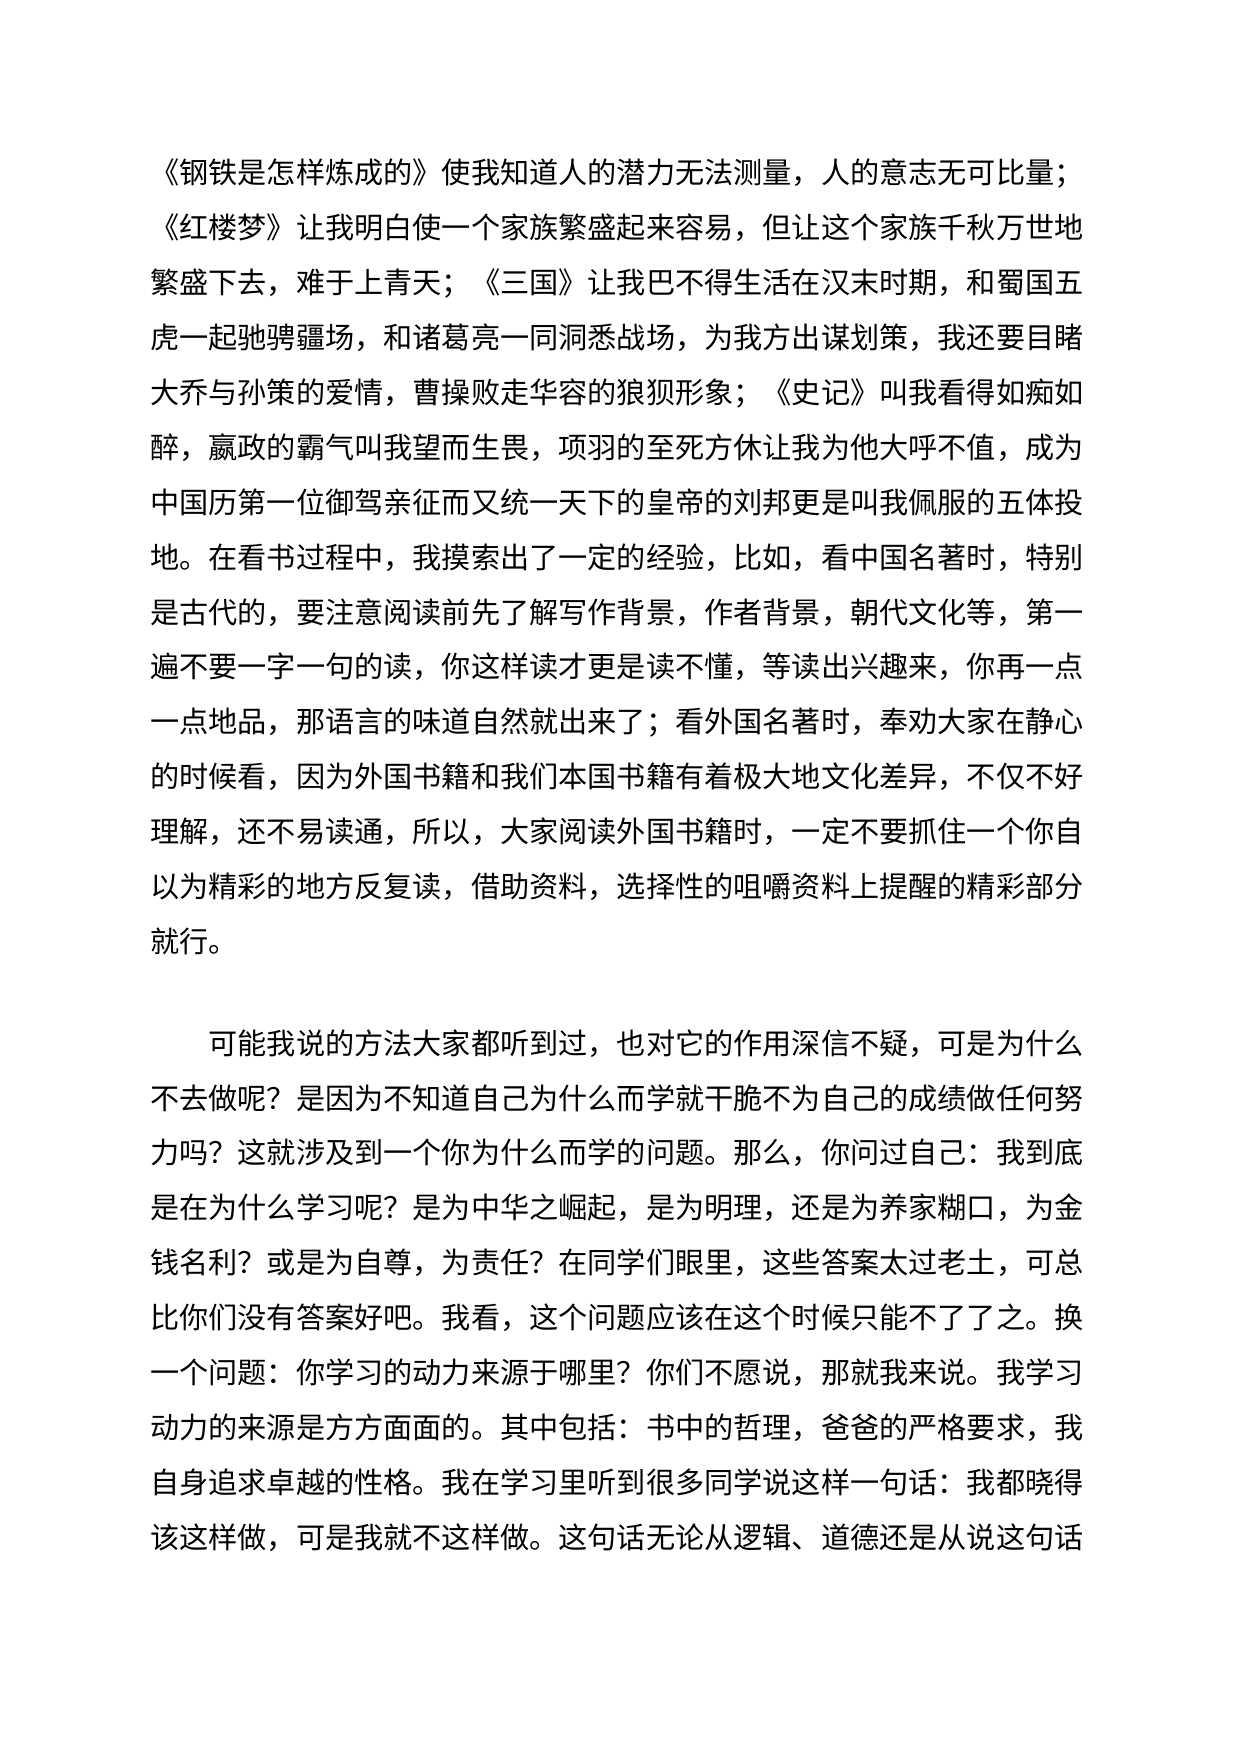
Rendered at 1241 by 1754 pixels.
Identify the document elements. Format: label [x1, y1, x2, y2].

text [150, 1020, 1090, 1557]
text [150, 150, 1090, 961]
